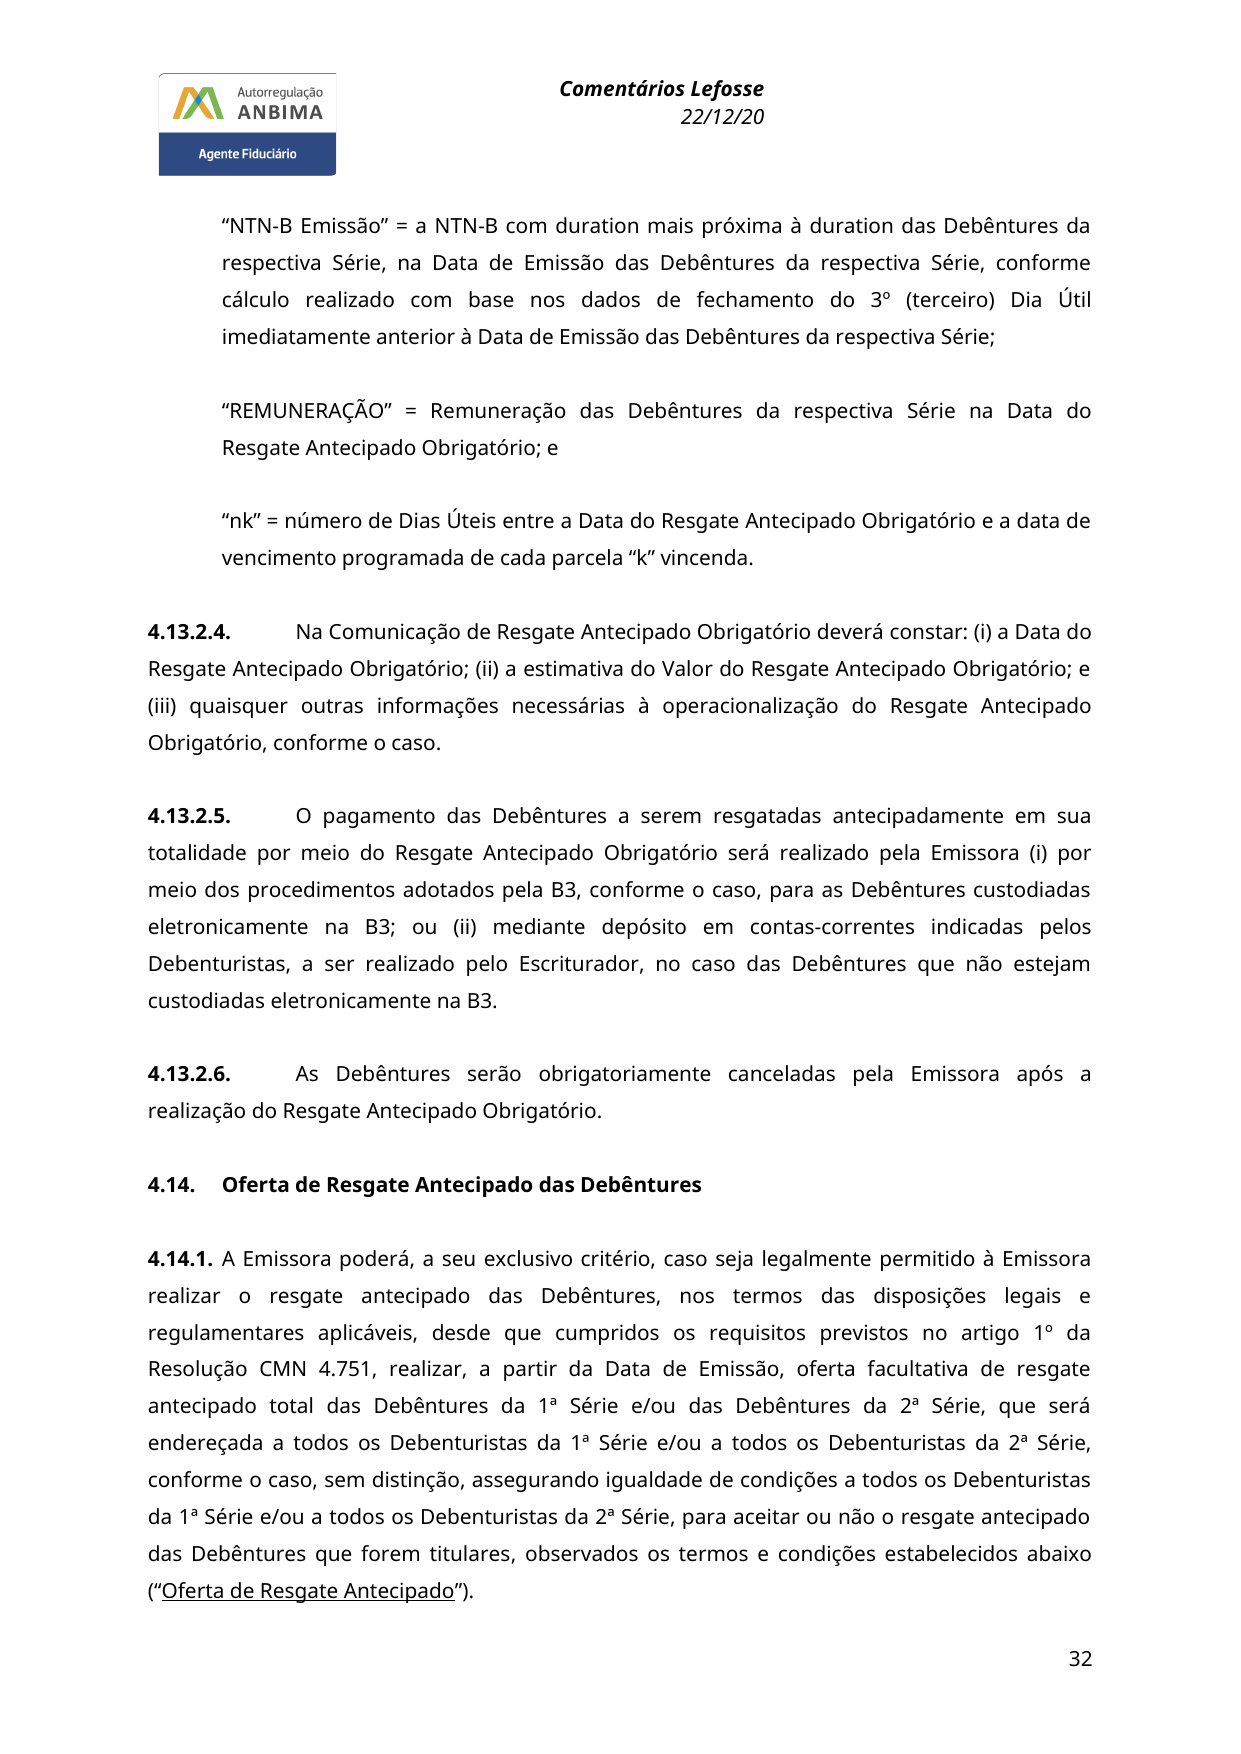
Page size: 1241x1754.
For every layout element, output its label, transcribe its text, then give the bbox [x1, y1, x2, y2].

text Na Comunicação de Resgate Antecipado Obrigatório deverá constar: (i) a Data do Resgate Antecipado Obrigatório; (ii) a estimativa do Valor do Resgate Antecipado Obrigatório; e (iii) quaisquer outras informações necessárias à operacionalização do Resgate Antecipado Obrigatório, conforme o caso. [148, 617, 1092, 756]
text “nk” = número de Dias Úteis entre a Data do Resgate Antecipado Obrigatório e a data de vencimento programada de cada parcela “k” vincenda. [222, 506, 1092, 572]
text A Emissora poderá, a seu exclusivo critério, caso seja legalmente permitido à Emissora realizar o resgate antecipado das Debêntures, nos termos das disposições legais e regulamentares aplicáveis, desde que cumpridos os requisitos previstos no artigo 1º da Resolução CMN 4.751, realizar, a partir da Data de Emissão, oferta facultativa de resgate antecipado total das Debêntures da 1ª Série e/ou das Debêntures da 2ª Série, que será endereçada a todos os Debenturistas da 1ª Série e/ou a todos os Debenturistas da 2ª Série, conforme o caso, sem distinção, assegurando igualdade de condições a todos os Debenturistas da 1ª Série e/ou a todos os Debenturistas da 2ª Série, para aceitar ou não o resgate antecipado das Debêntures que forem titulares, observados os termos e condições estabelecidos abaixo (“Oferta de Resgate Antecipado”). [148, 1244, 1092, 1604]
text As Debêntures serão obrigatoriamente canceladas pela Emissora após a realização do Resgate Antecipado Obrigatório. [148, 1059, 1092, 1125]
picture [158, 73, 337, 176]
text O pagamento das Debêntures a serem resgatadas antecipadamente em sua totalidade por meio do Resgate Antecipado Obrigatório será realizado pela Emissora (i) por meio dos procedimentos adotados pela B3, conforme o caso, para as Debêntures custodiadas eletronicamente na B3; ou (ii) mediante depósito em contas-correntes indicadas pelos Debenturistas, a ser realizado pelo Escriturador, no caso das Debêntures que não estejam custodiadas eletronicamente na B3. [148, 801, 1092, 1014]
text Oferta de Resgate Antecipado das Debêntures [148, 1170, 1092, 1198]
text “NTN-B Emissão” = a NTN-B com duration mais próxima à duration das Debêntures da respectiva Série, na Data de Emissão das Debêntures da respectiva Série, conforme cálculo realizado com base nos dados de fechamento do 3º (terceiro) Dia Útil imediatamente anterior à Data de Emissão das Debêntures da respectiva Série; [222, 211, 1092, 350]
text “REMUNERAÇÃO” = Remuneração das Debêntures da respectiva Série na Data do Resgate Antecipado Obrigatório; e [222, 396, 1092, 461]
